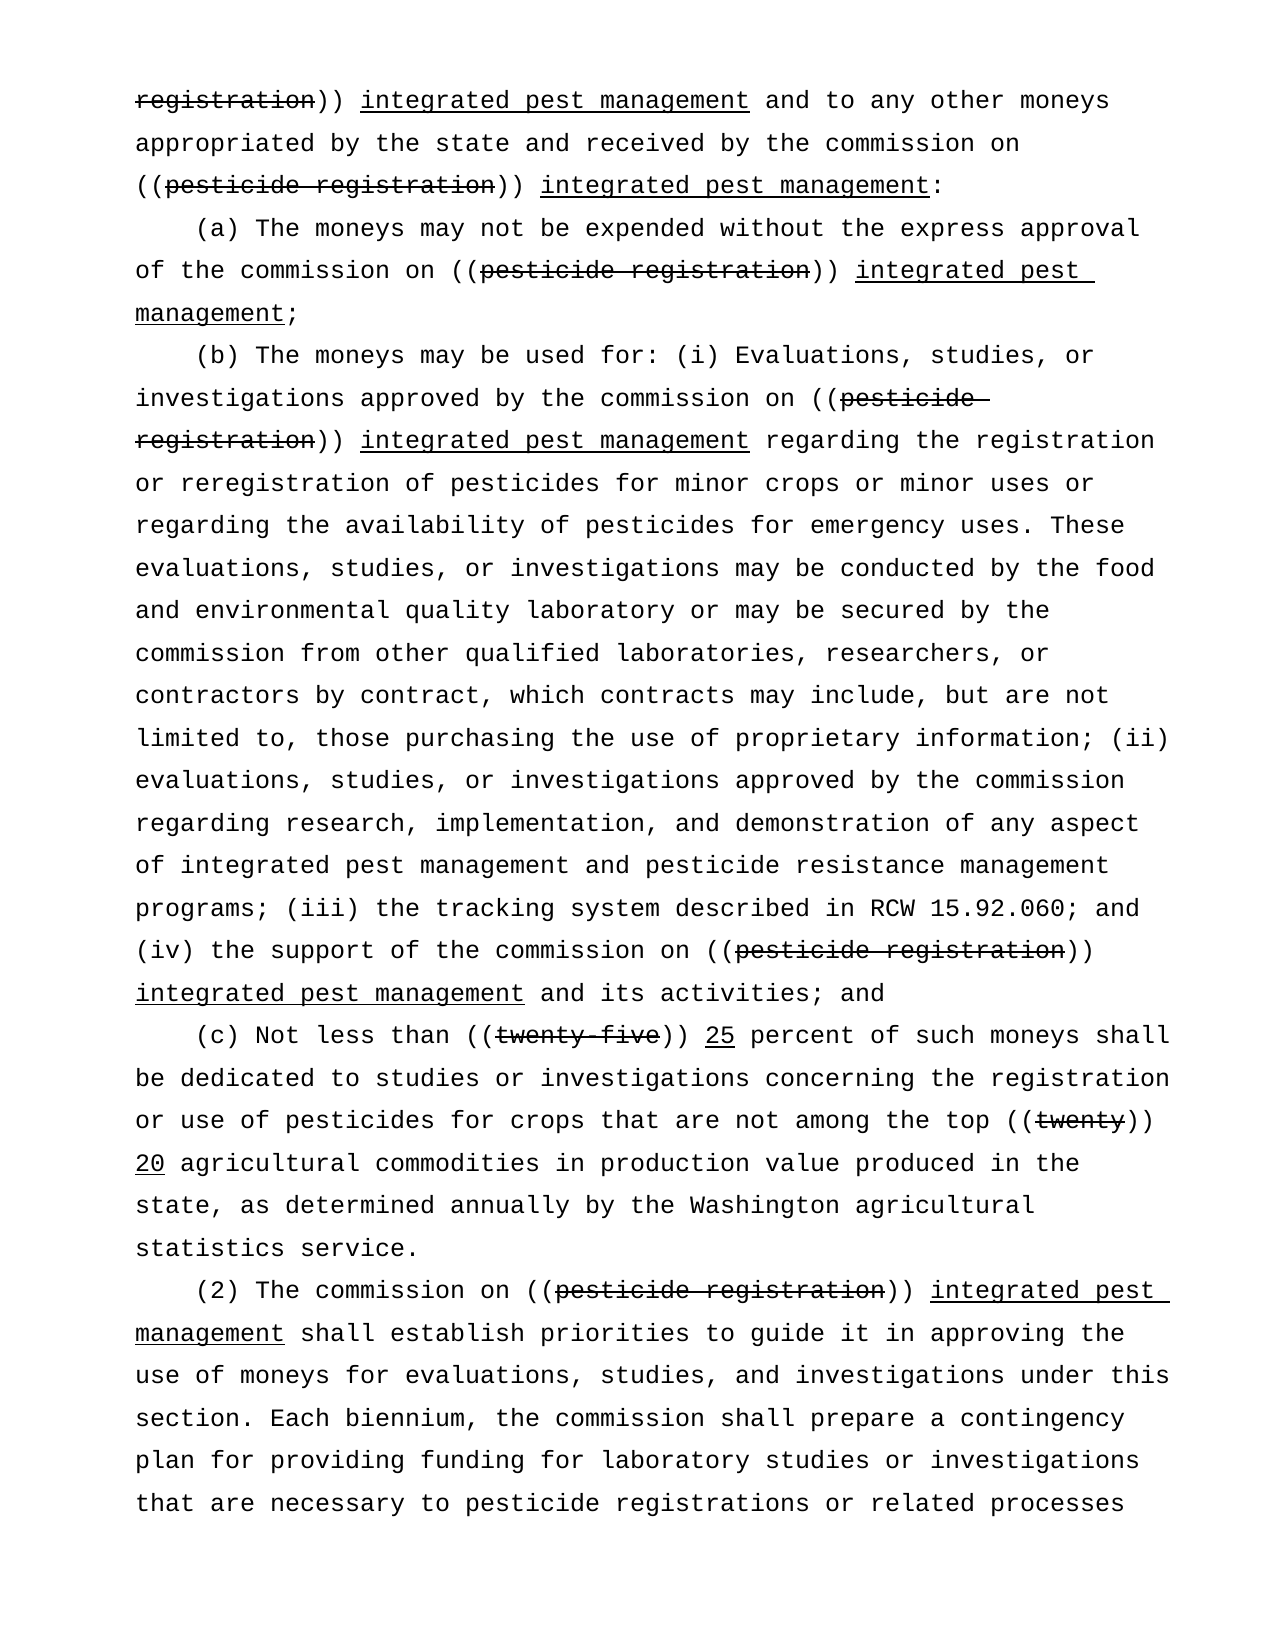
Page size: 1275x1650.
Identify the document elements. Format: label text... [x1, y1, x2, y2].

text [135, 75, 1170, 202]
text (c) Not less than ((twenty-five)) 25 percent of such moneys shall be dedicated to studies or investigations concerning the registration or use of pesticides for crops that are not among the top ((twenty)) 20 agricultural commodities in production value produced in the state, as determined annually by the Washington agricultural statistics service. [135, 1010, 1170, 1265]
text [135, 1265, 1170, 1520]
text (a) The moneys may not be expended without the express approval of the commission on ((pesticide registration)) integrated pest management; [135, 202, 1170, 330]
text (b) The moneys may be used for: (i) Evaluations, studies, or investigations approved by the commission on ((pesticide registration)) integrated pest management regarding the registration or reregistration of pesticides for minor crops or minor uses or regarding the availability of pesticides for emergency uses. These evaluations, studies, or investigations may be conducted by the food and environmental quality laboratory or may be secured by the commission from other qualified laboratories, researchers, or contractors by contract, which contracts may include, but are not limited to, those purchasing the use of proprietary information; (ii) evaluations, studies, or investigations approved by the commission regarding research, implementation, and demonstration of any aspect of integrated pest management and pesticide resistance management programs; (iii) the tracking system described in RCW 15.92.060; and (iv) the support of the commission on ((pesticide registration)) integrated pest management and its activities; and [135, 330, 1170, 1010]
